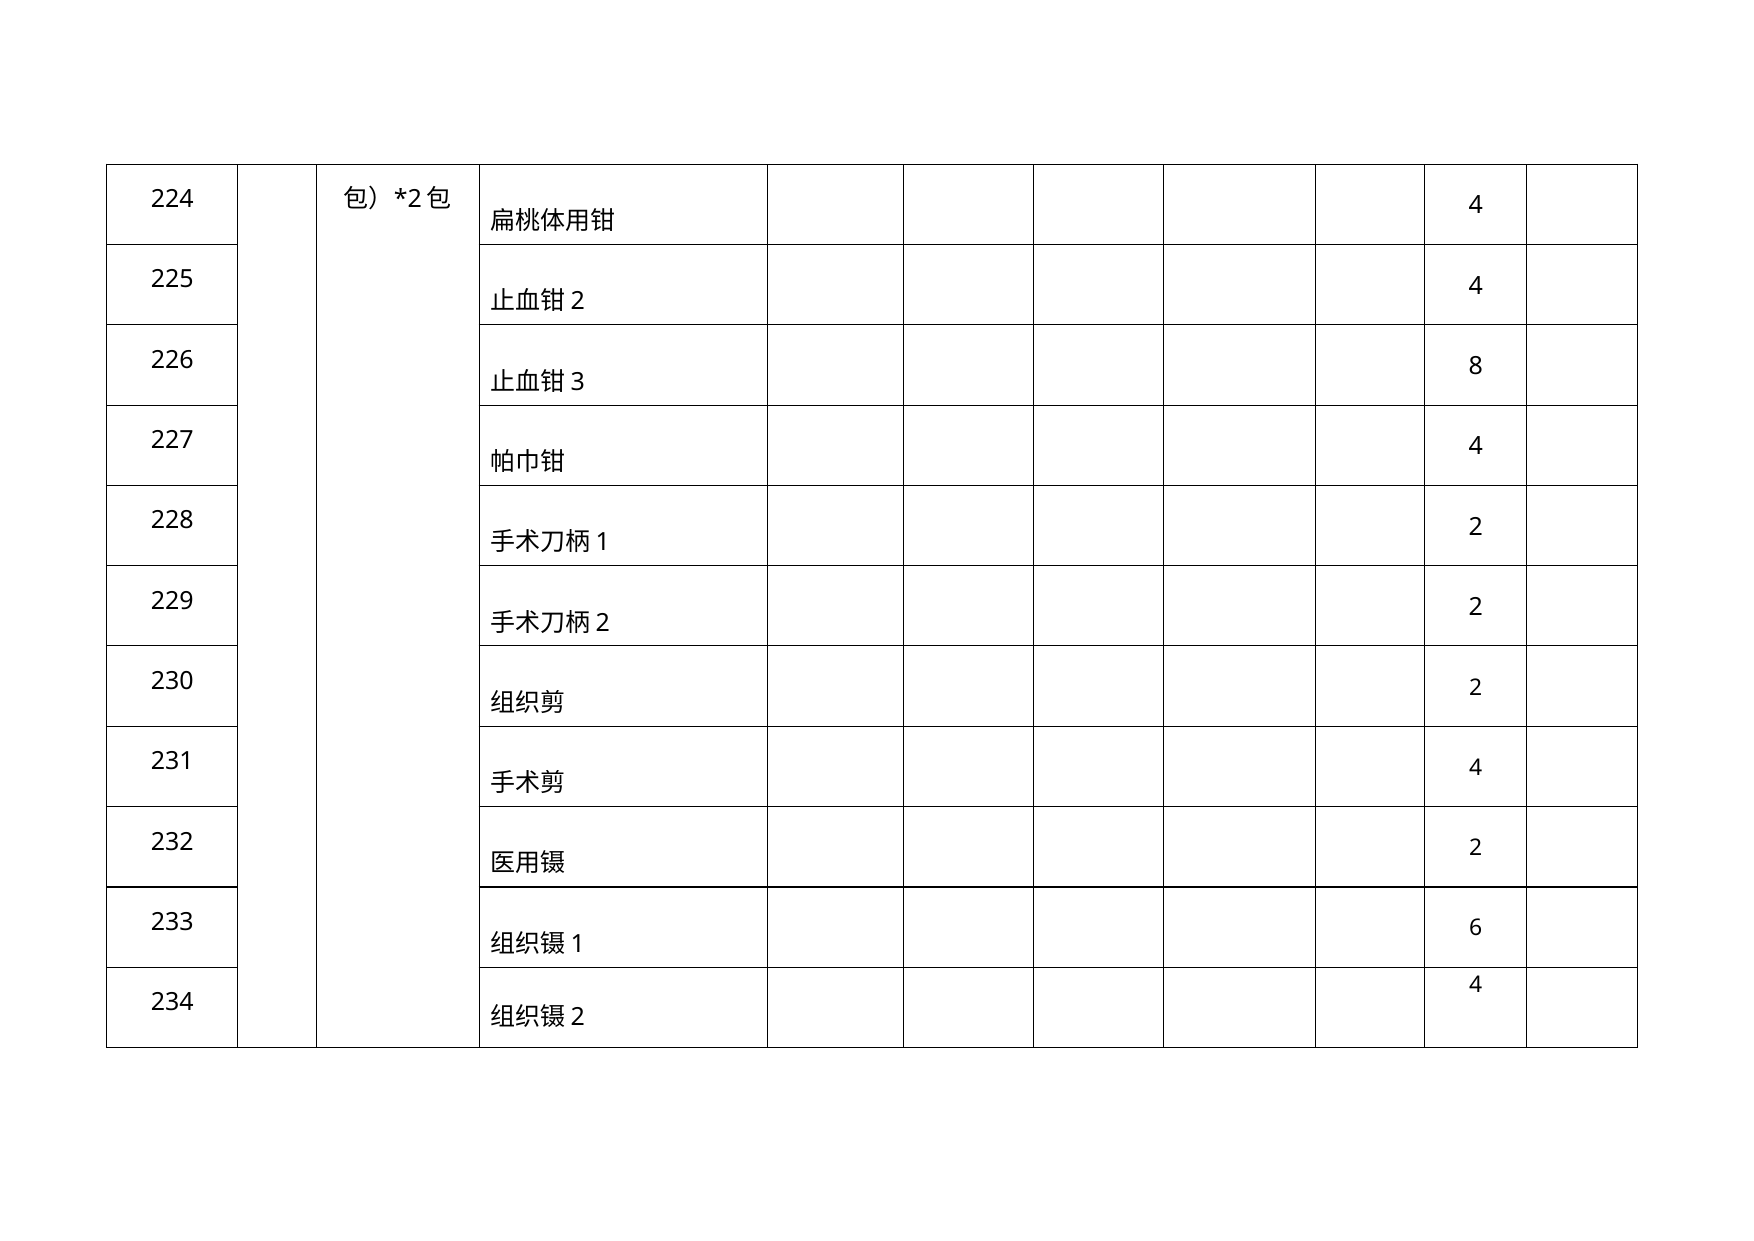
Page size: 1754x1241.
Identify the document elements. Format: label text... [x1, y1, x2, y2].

table_cell 234 [107, 968, 237, 1047]
table_cell [1034, 807, 1163, 886]
table_cell 6 [1425, 888, 1526, 967]
table_cell 扁桃体用钳 [480, 165, 767, 244]
table_cell 4 [1425, 406, 1526, 485]
table_cell 组织镊1 [480, 888, 767, 967]
table_cell [1164, 245, 1315, 324]
table_cell 227 [107, 406, 237, 485]
table_cell 4 [1425, 245, 1526, 324]
table_cell [1034, 245, 1163, 324]
table_cell [1164, 566, 1315, 645]
table_cell [1527, 807, 1637, 886]
table_cell [1527, 888, 1637, 967]
table_cell [768, 406, 903, 485]
table_cell [768, 646, 903, 726]
table_cell [1164, 968, 1315, 1047]
table_cell [768, 486, 903, 565]
table_cell 2 [1425, 566, 1526, 645]
table_cell [904, 245, 1033, 324]
table_cell [1527, 486, 1637, 565]
table_cell 帕巾钳 [480, 406, 767, 485]
table_cell 8 [1425, 325, 1526, 404]
table_cell 组织镊2 [480, 968, 767, 1047]
table_cell 医用镊 [480, 807, 767, 886]
table_cell 4 [1425, 165, 1526, 244]
table_cell 226 [107, 325, 237, 404]
table_cell [1034, 727, 1163, 806]
table_cell [1527, 406, 1637, 485]
table_cell [1527, 325, 1637, 404]
table_cell [904, 566, 1033, 645]
table_cell [904, 406, 1033, 485]
table_cell [904, 646, 1033, 726]
table_cell [1316, 968, 1424, 1047]
table_cell [768, 807, 903, 886]
table_cell [904, 165, 1033, 244]
table_cell [768, 727, 903, 806]
table_cell [768, 968, 903, 1047]
table_cell [1527, 566, 1637, 645]
table_cell [904, 727, 1033, 806]
table_cell 224 [107, 165, 237, 244]
table_cell 止血钳3 [480, 325, 767, 404]
table_cell [1164, 646, 1315, 726]
table_cell [1316, 566, 1424, 645]
table_cell 230 [107, 646, 237, 726]
table_cell [1034, 968, 1163, 1047]
table_cell 2 [1425, 646, 1526, 726]
table_cell [904, 486, 1033, 565]
table_cell [904, 968, 1033, 1047]
table_cell 手术剪 [480, 727, 767, 806]
table_cell [1316, 646, 1424, 726]
table_cell 232 [107, 807, 237, 886]
table_cell [1164, 888, 1315, 967]
table_cell [1164, 727, 1315, 806]
table_cell 手术刀柄1 [480, 486, 767, 565]
table_cell [768, 888, 903, 967]
table_cell [1034, 566, 1163, 645]
table_cell [1034, 646, 1163, 726]
table_cell [768, 165, 903, 244]
table_cell [1527, 727, 1637, 806]
table_cell 233 [107, 888, 237, 967]
table_cell [1034, 888, 1163, 967]
table_cell [904, 325, 1033, 404]
table_cell [1164, 486, 1315, 565]
table_cell 2 [1425, 486, 1526, 565]
table_cell [768, 325, 903, 404]
table_cell [1527, 968, 1637, 1047]
table_cell [768, 566, 903, 645]
table_cell [1316, 325, 1424, 404]
table_cell [1164, 325, 1315, 404]
table_cell [904, 807, 1033, 886]
table_cell 4 [1425, 968, 1526, 1047]
table_cell 手术刀柄2 [480, 566, 767, 645]
table_cell [1164, 165, 1315, 244]
table_cell [1034, 486, 1163, 565]
table_cell [1034, 325, 1163, 404]
table_cell 225 [107, 245, 237, 324]
table_cell [1316, 406, 1424, 485]
table_cell [1164, 406, 1315, 485]
table_cell 229 [107, 566, 237, 645]
table_cell [1316, 165, 1424, 244]
table_cell 组织剪 [480, 646, 767, 726]
table_cell [768, 245, 903, 324]
table_cell 2 [1425, 807, 1526, 886]
table_cell [1316, 727, 1424, 806]
table_cell [1316, 245, 1424, 324]
table_cell [1527, 245, 1637, 324]
table_cell 231 [107, 727, 237, 806]
table_cell [1316, 486, 1424, 565]
table_cell [1034, 406, 1163, 485]
table_cell [1527, 646, 1637, 726]
table_cell [1527, 165, 1637, 244]
table_cell [1034, 165, 1163, 244]
table_cell 228 [107, 486, 237, 565]
table_cell [904, 888, 1033, 967]
table_cell [1316, 888, 1424, 967]
table_cell [1316, 807, 1424, 886]
table_cell 止血钳2 [480, 245, 767, 324]
table_cell [1164, 807, 1315, 886]
table_cell 4 [1425, 727, 1526, 806]
